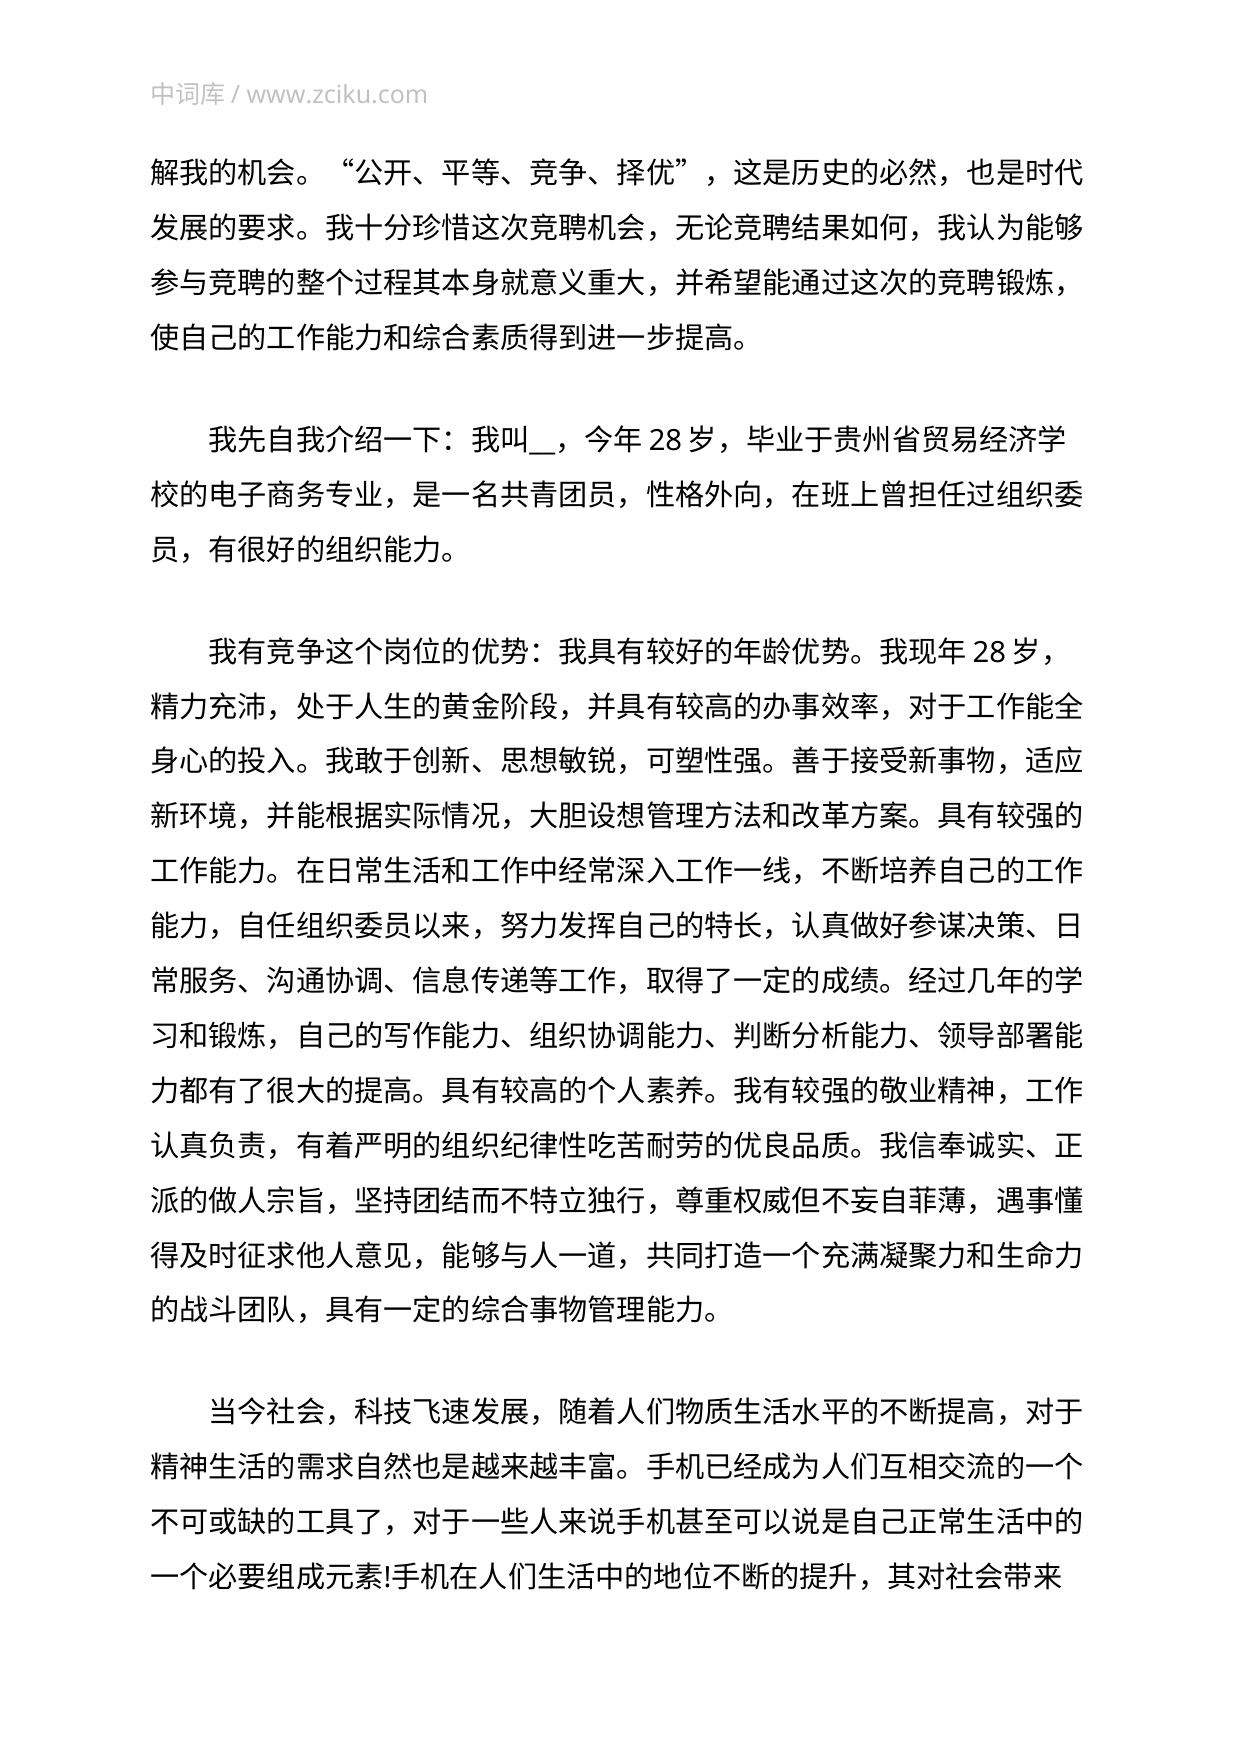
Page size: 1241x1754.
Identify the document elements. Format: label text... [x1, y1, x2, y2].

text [150, 1389, 1090, 1596]
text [150, 150, 1090, 357]
text 我先自我介绍一下：我叫__，今年28岁，毕业于贵州省贸易经济学校的电子商务专业，是一名共青团员，性格外向，在班上曾担任过组织委员，有很好的组织能力。 [150, 416, 1090, 569]
text 我有竞争这个岗位的优势：我具有较好的年龄优势。我现年28岁，精力充沛，处于人生的黄金阶段，并具有较高的办事效率，对于工作能全身心的投入。我敢于创新、思想敏锐，可塑性强。善于接受新事物，适应新环境，并能根据实际情况，大胆设想管理方法和改革方案。具有较强的工作能力。在日常生活和工作中经常深入工作一线，不断培养自己的工作能力，自任组织委员以来，努力发挥自己的特长，认真做好参谋决策、日常服务、沟通协调、信息传递等工作，取得了一定的成绩。经过几年的学习和锻炼，自己的写作能力、组织协调能力、判断分析能力、领导部署能力都有了很大的提高。具有较高的个人素养。我有较强的敬业精神，工作认真负责，有着严明的组织纪律性吃苦耐劳的优良品质。我信奉诚实、正派的做人宗旨，坚持团结而不特立独行，尊重权威但不妄自菲薄，遇事懂得及时征求他人意见，能够与人一道，共同打造一个充满凝聚力和生命力的战斗团队，具有一定的综合事物管理能力。 [150, 628, 1090, 1329]
